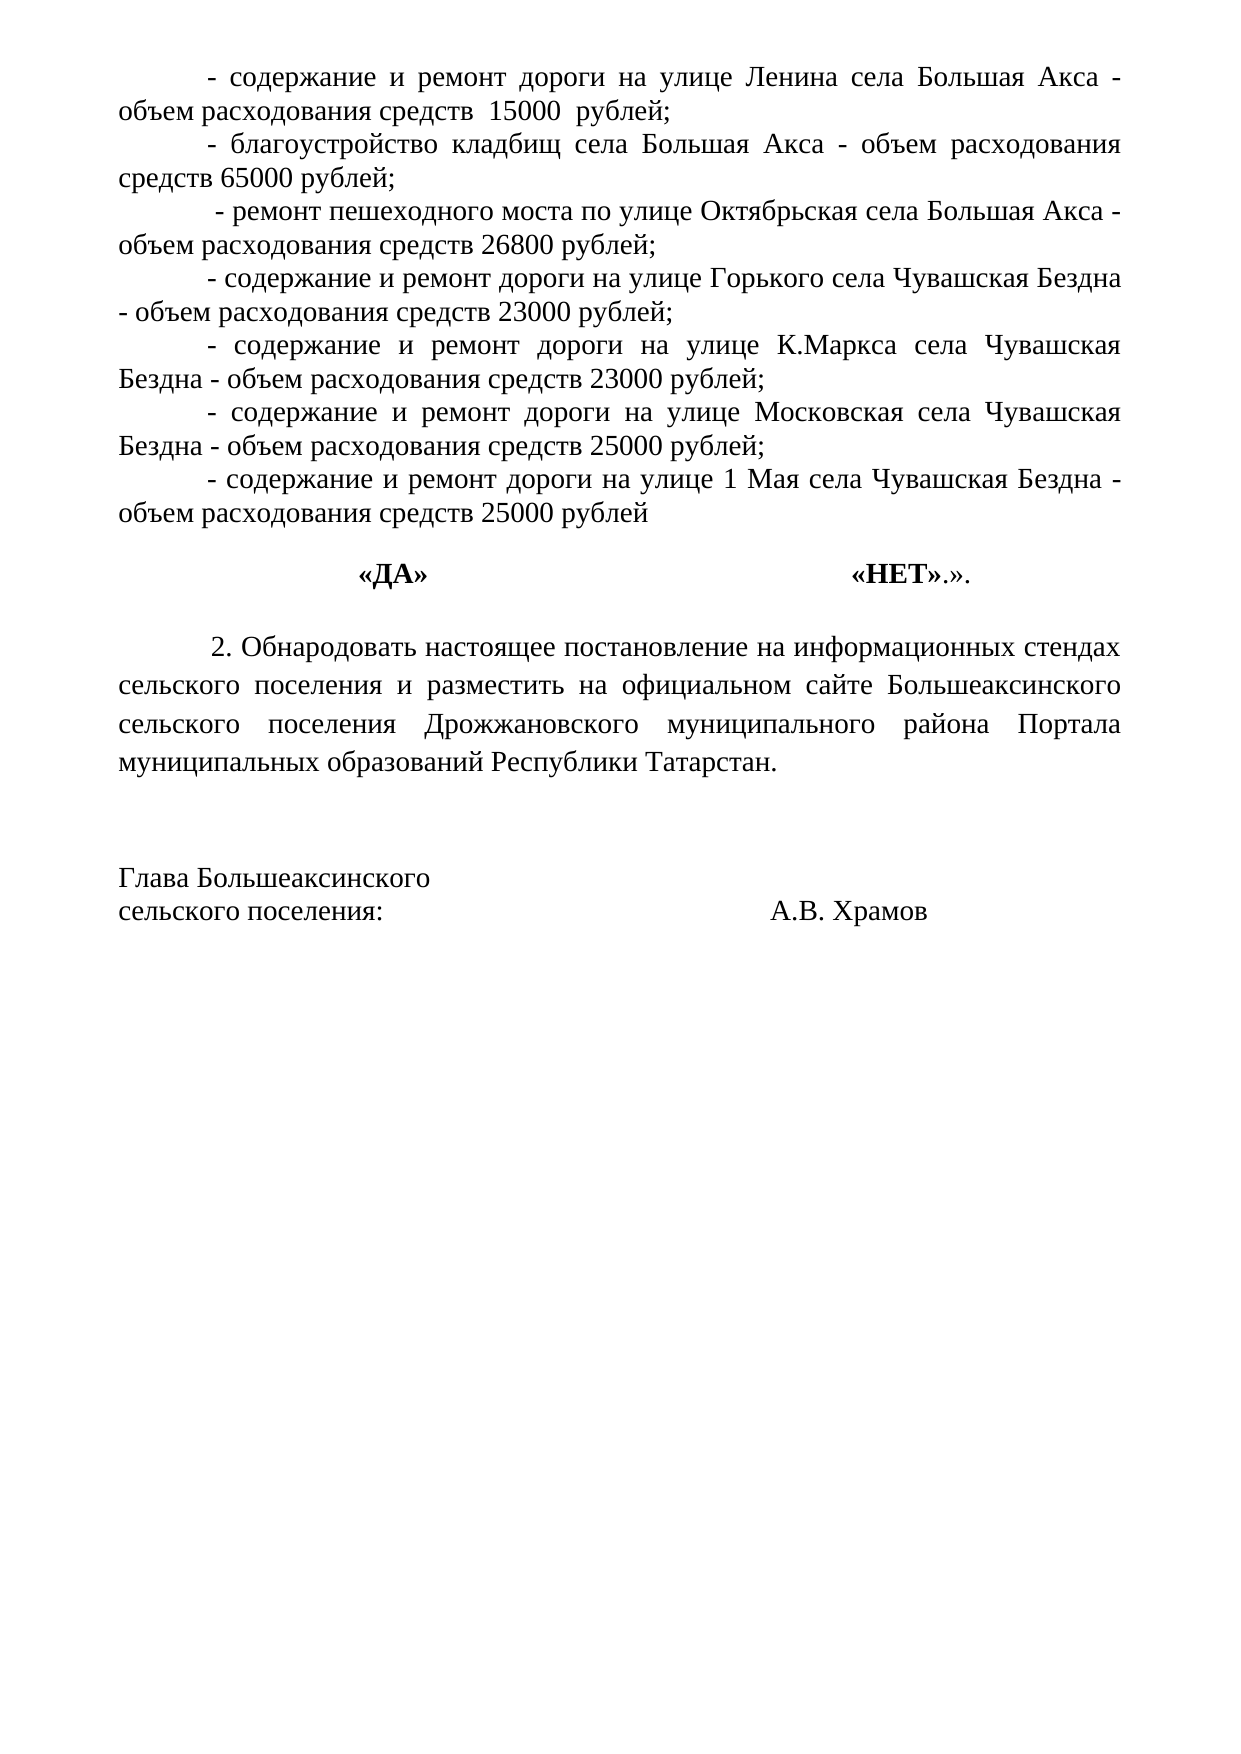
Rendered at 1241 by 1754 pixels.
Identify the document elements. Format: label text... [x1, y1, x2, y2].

text - содержание и ремонт дороги на улице К.Маркса села Чувашская Бездна - объем расходования средств 23000 рублей; [118, 327, 1122, 394]
text - содержание и ремонт дороги на улице Горького села Чувашская Бездна - объем расходования средств 23000 рублей; [118, 260, 1122, 327]
text сельского поселения: А.В. Храмов [118, 893, 1122, 927]
text - благоустройство кладбищ села Большая Акса - объем расходования средств 65000 рублей; [118, 126, 1122, 193]
text «ДА» «НЕТ».». [118, 557, 1122, 590]
text - содержание и ремонт дороги на улице 1 Мая села Чувашская Бездна - объем расходования средств 25000 рублей [118, 462, 1122, 529]
text - содержание и ремонт дороги на улице Ленина села Большая Акса - объем расходования средств 15000 рублей; [118, 59, 1122, 126]
text - ремонт пешеходного моста по улице Октябрьская села Большая Акса - объем расходования средств 26800 рублей; [118, 193, 1122, 260]
text - содержание и ремонт дороги на улице Московская села Чувашская Бездна - объем расходования средств 25000 рублей; [118, 394, 1122, 462]
text 2. Обнародовать настоящее постановление на информационных стендах сельского поселения и разместить на официальном сайте Большеаксинского сельского поселения Дрожжановского муниципального района Портала муниципальных образований Республики Татарстан. [118, 629, 1122, 778]
text Глава Большеаксинского [118, 860, 1122, 893]
